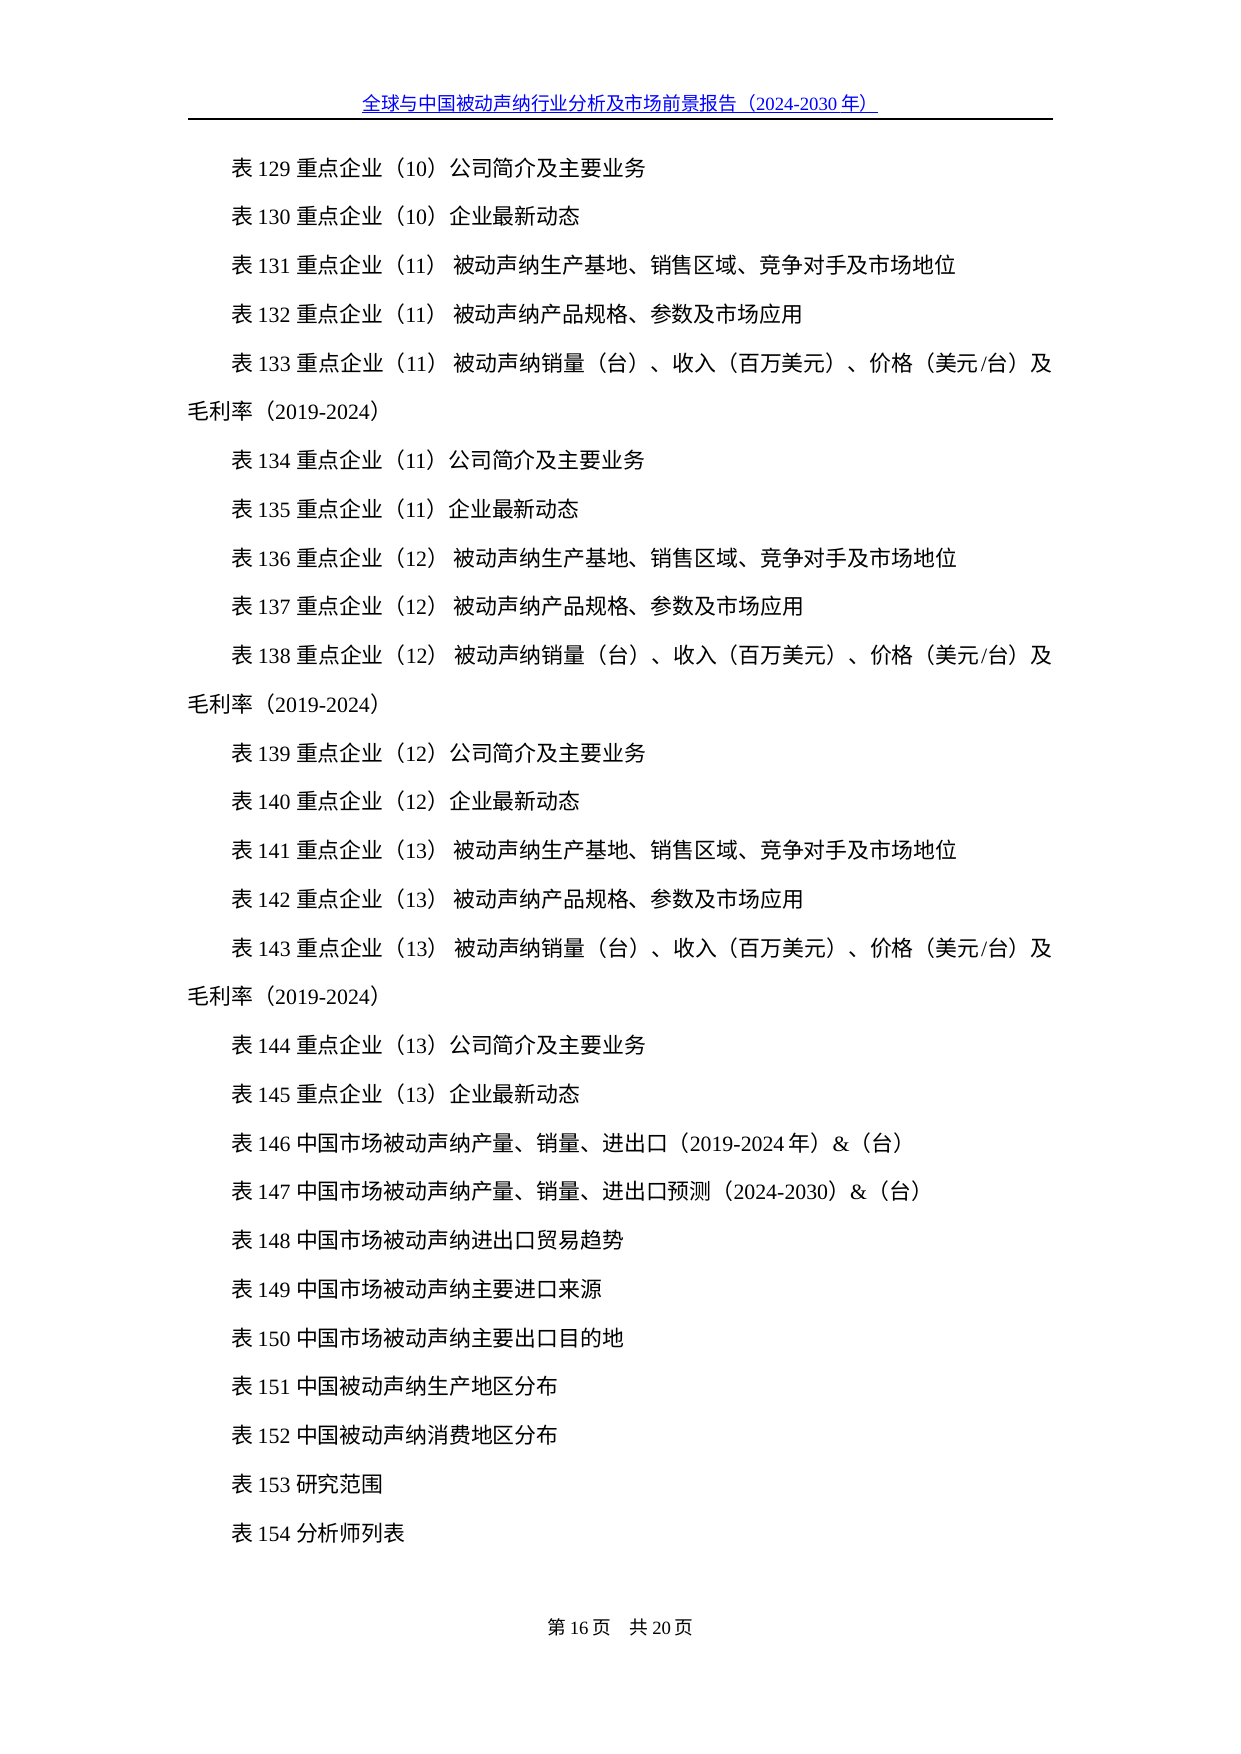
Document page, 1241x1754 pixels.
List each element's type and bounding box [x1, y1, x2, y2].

text [187, 150, 1053, 1548]
